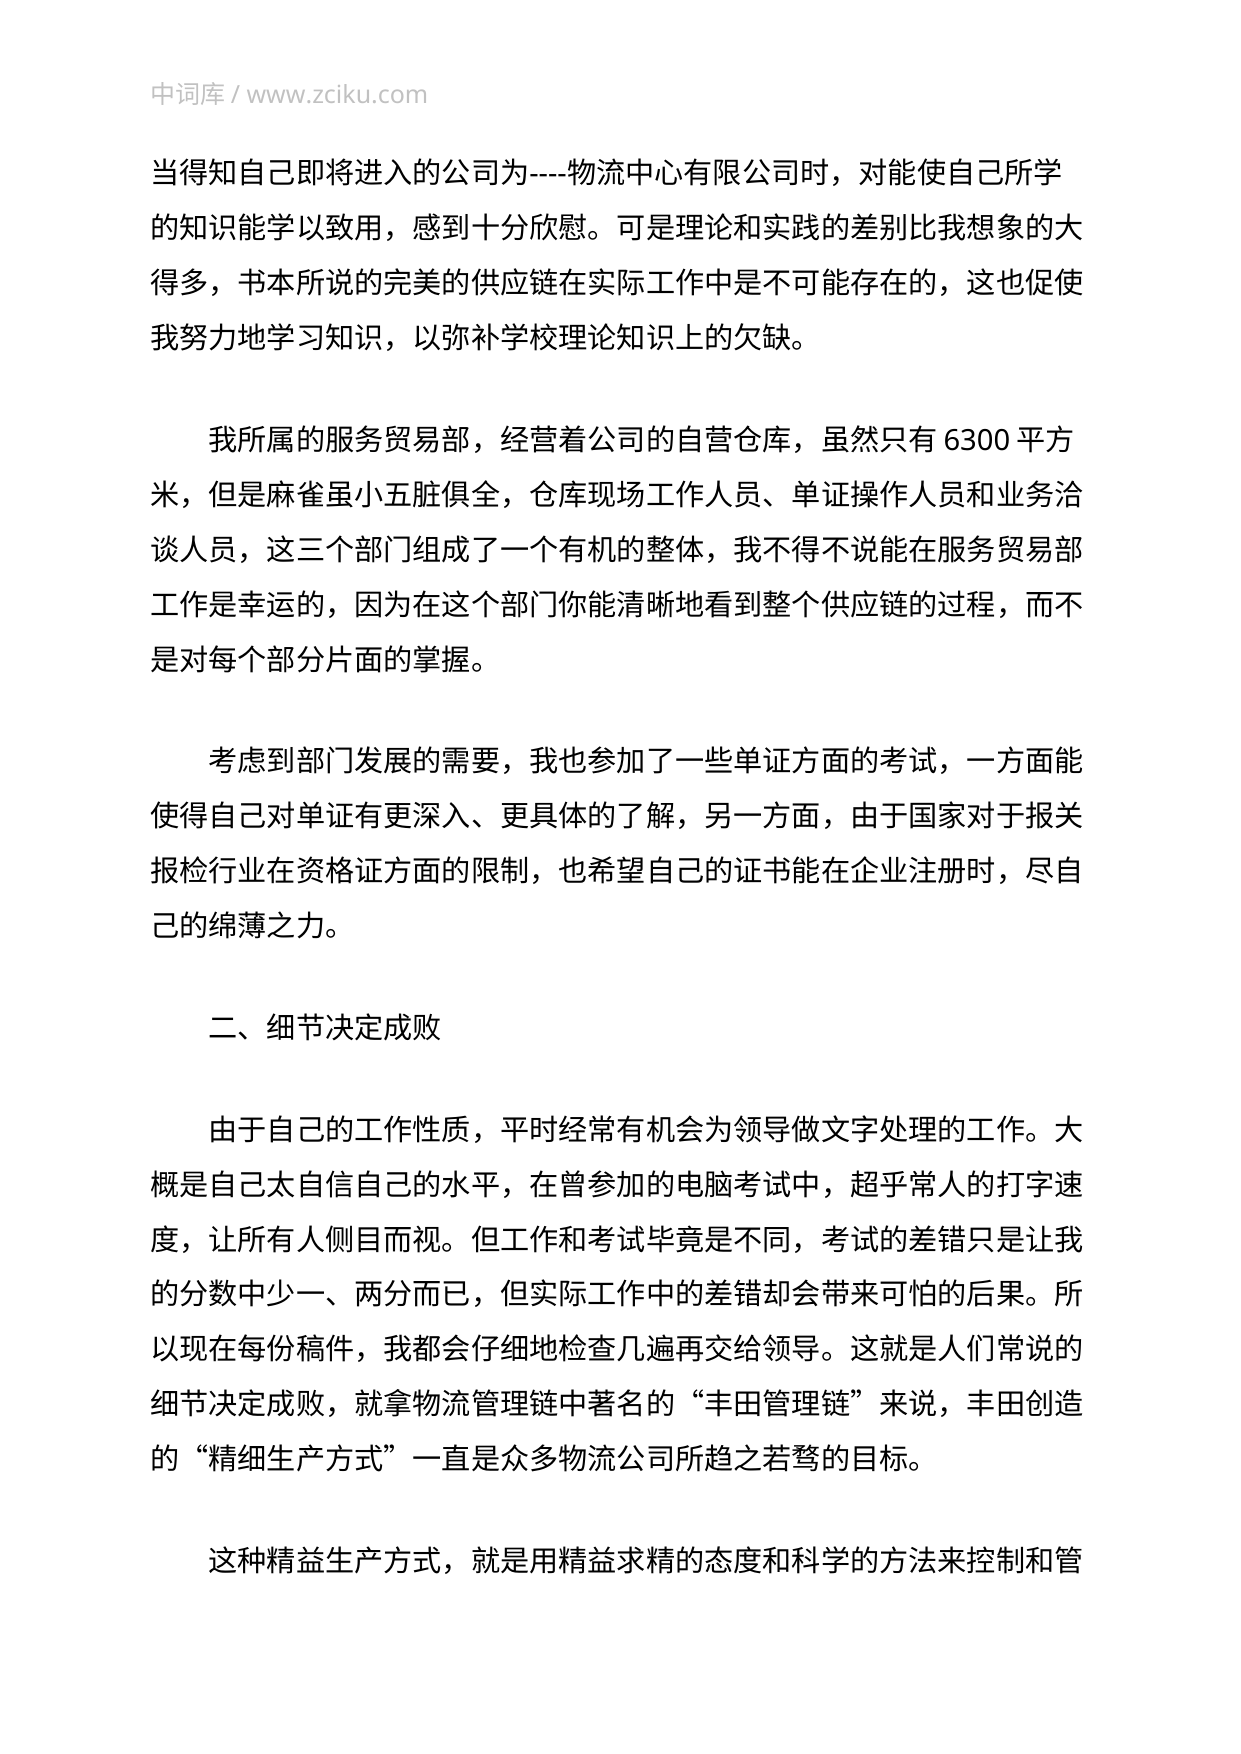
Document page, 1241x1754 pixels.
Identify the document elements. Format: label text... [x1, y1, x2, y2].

text 我所属的服务贸易部，经营着公司的自营仓库，虽然只有6300平方米，但是麻雀虽小五脏俱全，仓库现场工作人员、单证操作人员和业务洽谈人员，这三个部门组成了一个有机的整体，我不得不说能在服务贸易部工作是幸运的，因为在这个部门你能清晰地看到整个供应链的过程，而不是对每个部分片面的掌握。 [150, 417, 1090, 678]
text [150, 1537, 1090, 1580]
text 由于自己的工作性质，平时经常有机会为领导做文字处理的工作。大概是自己太自信自己的水平，在曾参加的电脑考试中，超乎常人的打字速度，让所有人侧目而视。但工作和考试毕竟是不同，考试的差错只是让我的分数中少一、两分而已，但实际工作中的差错却会带来可怕的后果。所以现在每份稿件，我都会仔细地检查几遍再交给领导。这就是人们常说的细节决定成败，就拿物流管理链中著名的“丰田管理链”来说，丰田创造的“精细生产方式”一直是众多物流公司所趋之若骛的目标。 [150, 1106, 1090, 1478]
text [150, 150, 1090, 357]
text 考虑到部门发展的需要，我也参加了一些单证方面的考试，一方面能使得自己对单证有更深入、更具体的了解，另一方面，由于国家对于报关报检行业在资格证方面的限制，也希望自己的证书能在企业注册时，尽自己的绵薄之力。 [150, 738, 1090, 945]
text 二、细节决定成败 [150, 1004, 1090, 1047]
